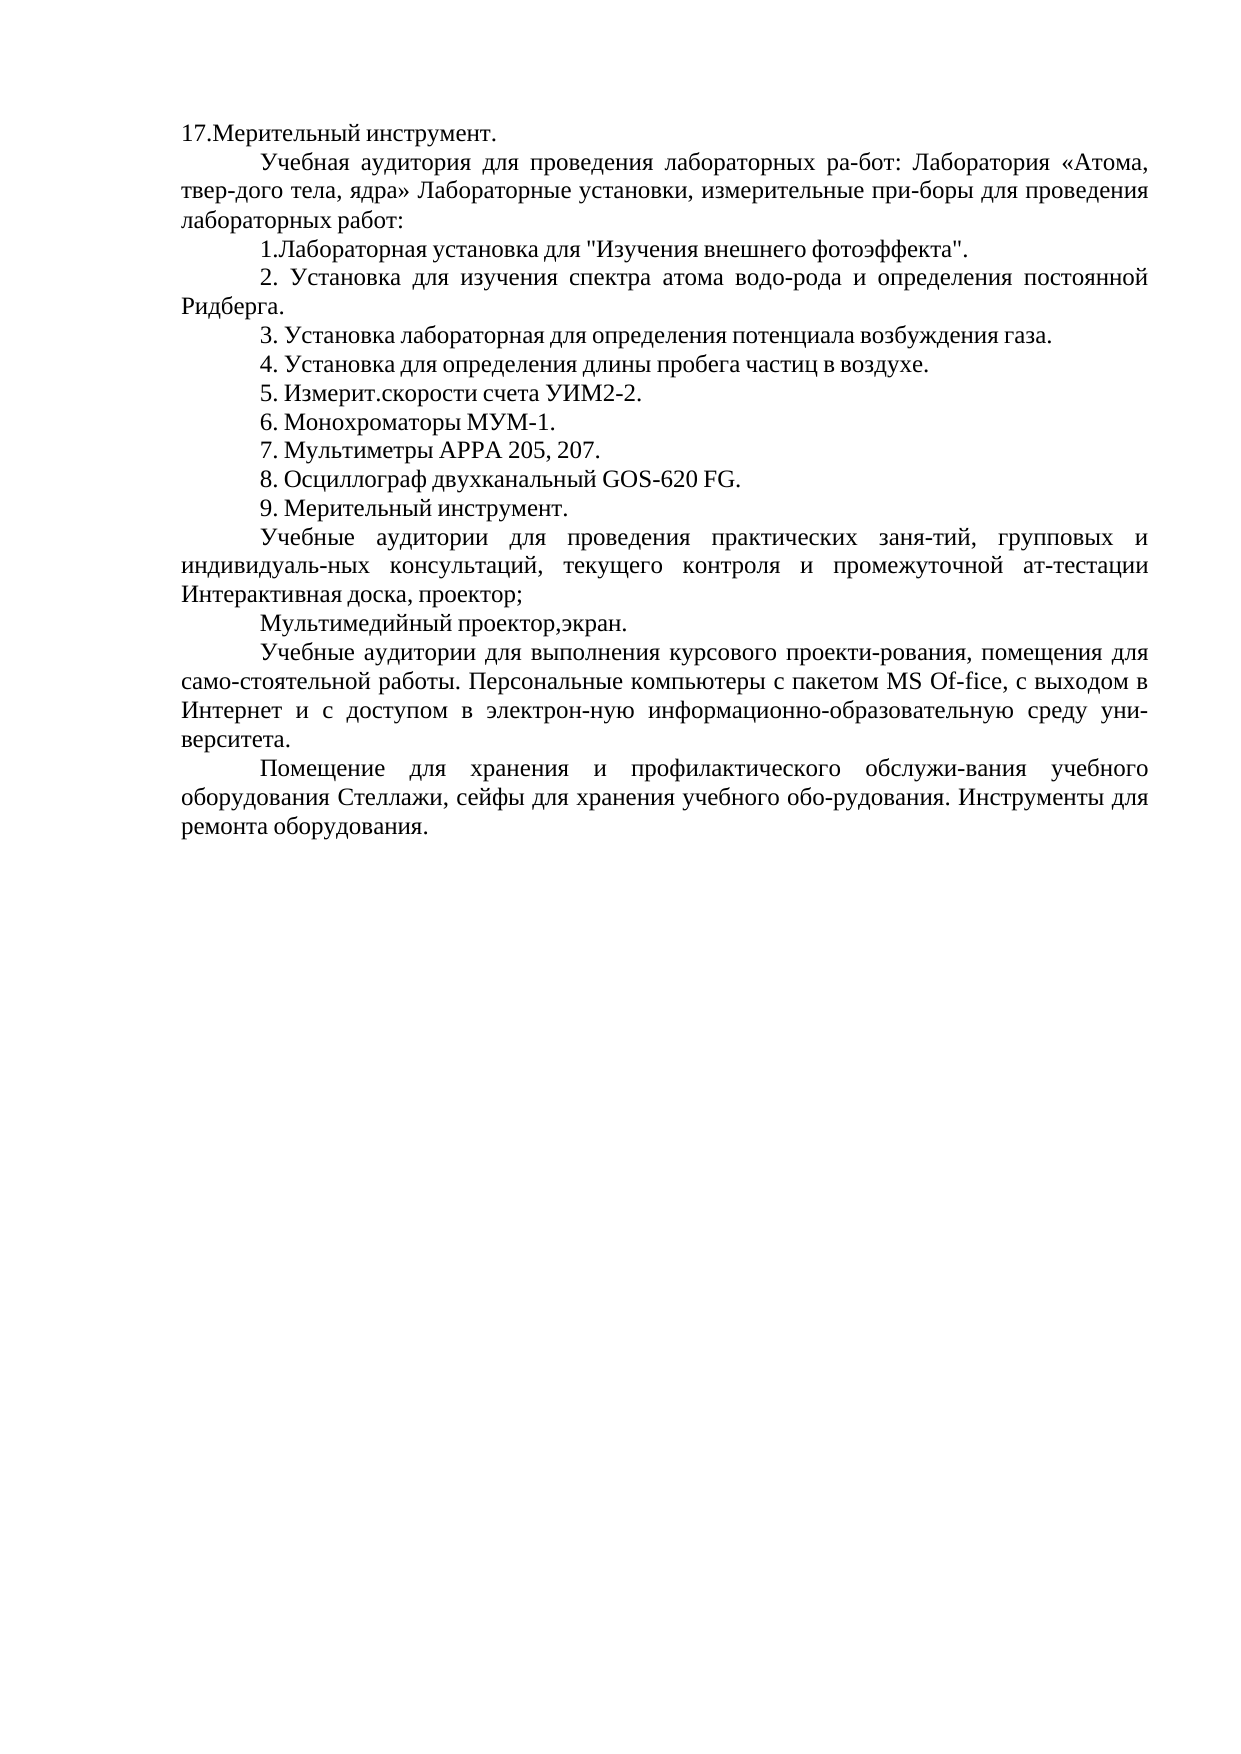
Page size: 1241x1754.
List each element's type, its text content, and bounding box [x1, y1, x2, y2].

table_cell 17.Мерительный инструмент. Учебная аудитория для проведения лабораторных ра-бот: Лаборатория «Атома, твер-дого тела, ядра» Лабораторные установки, измерительные при-боры для проведения лабораторных работ: 1.Лабораторная установка для "Изучения внешнего фотоэффекта". 2. Установка для изучения спектра атома водо-рода и определения постоянной Ридберга. 3. Установка лабораторная для определения потенциала возбуждения газа. 4. Установка для определения длины пробега частиц в воздухе. 5. Измерит.скорости счета УИМ2-2. 6. Монохроматоры МУМ-1. 7. Мультиметры АРРА 205, 207. 8. Осциллограф двухканальный GOS-620 FG. 9. Мерительный инструмент. Учебные аудитории для проведения практических заня-тий, групповых и индивидуаль-ных консультаций, текущего контроля и промежуточной ат-тестации Интерактивная доска, проектор; Мультимедийный проектор,экран. Учебные аудитории для выполнения курсового проекти-рования, помещения для само-стоятельной работы. Персональные компьютеры с пакетом MS Of-fice, с выходом в Интернет и с доступом в электрон-ную информационно-образовательную среду уни-верситета. Помещение для хранения и профилактического обслужи-вания учебного оборудования Стеллажи, сейфы для хранения учебного обо-рудования. Инструменты для ремонта оборудования. [177, 118, 1152, 852]
